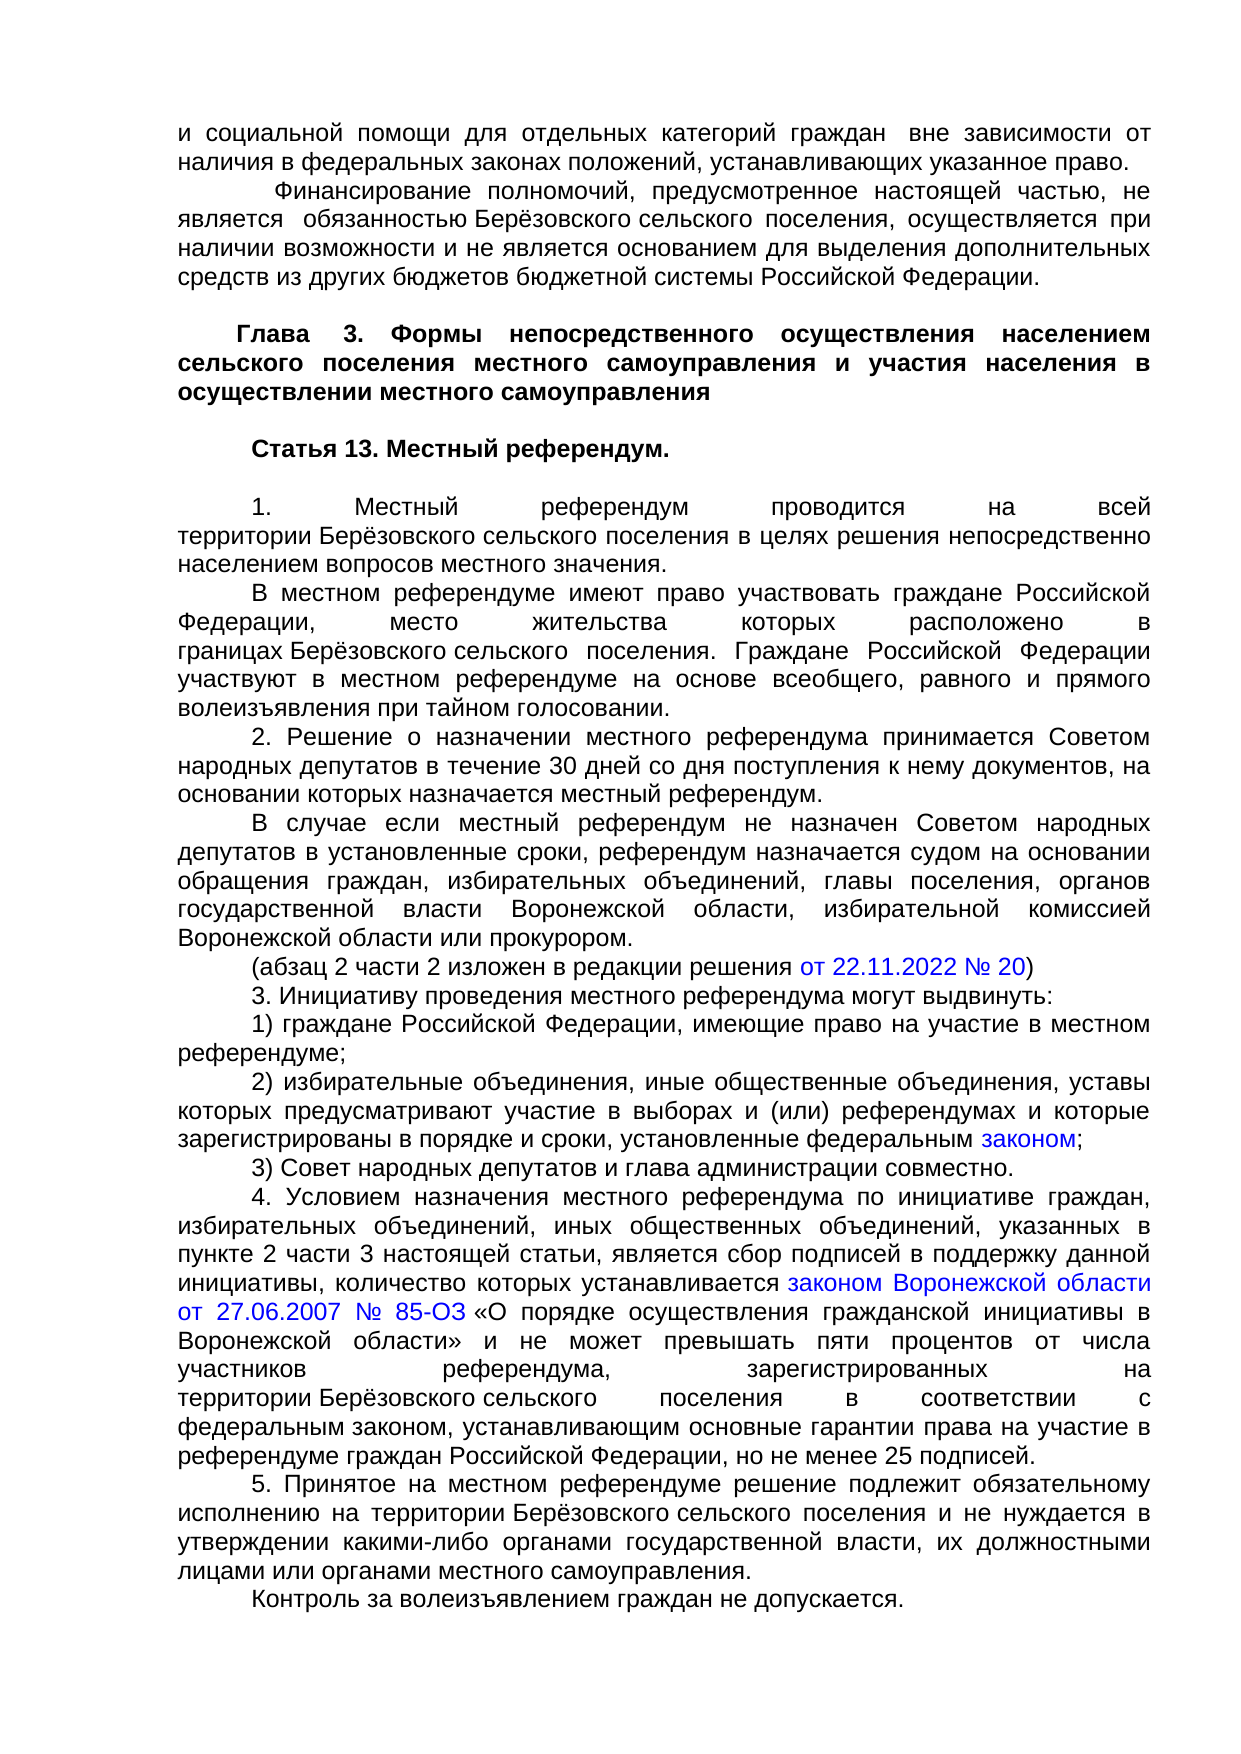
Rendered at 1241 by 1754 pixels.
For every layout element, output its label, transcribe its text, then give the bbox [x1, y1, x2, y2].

text В местном референдуме имеют право участвовать граждане Российской Федерации, место жительства которых расположено в границах Берёзовского сельского поселения. Граждане Российской Федерации участвуют в местном референдуме на основе всеобщего, равного и прямого волеизъявления при тайном голосовании. [177, 578, 1152, 722]
text Глава 3. Формы непосредственного осуществления населением сельского поселения местного самоуправления и участия населения в осуществлении местного самоуправления [177, 319, 1152, 406]
text 2. Решение о назначении местного референдума принимается Советом народных депутатов в течение 30 дней со дня поступления к нему документов, на основании которых назначается местный референдум. [177, 722, 1152, 808]
text Статья 13. Местный референдум. [177, 434, 1152, 463]
text Контроль за волеизъявлением граждан не допускается. [177, 1584, 1152, 1613]
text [177, 118, 1152, 176]
text 4. Условием назначения местного референдума по инициативе граждан, избирательных объединений, иных общественных объединений, указанных в пункте 2 части 3 настоящей статьи, является сбор подписей в поддержку данной инициативы, количество которых устанавливается законом Воронежской области от 27.06.2007 № 85-ОЗ «О порядке осуществления гражданской инициативы в Воронежской области» и не может превышать пяти процентов от числа участников референдума, зарегистрированных на территории Берёзовского сельского поселения в соответствии с федеральным законом, устанавливающим основные гарантии права на участие в референдуме граждан Российской Федерации, но не менее 25 подписей. [177, 1182, 1152, 1469]
text 3. Инициативу проведения местного референдума могут выдвинуть: [177, 981, 1152, 1009]
text 3) Совет народных депутатов и глава администрации совместно. [177, 1153, 1152, 1182]
text 1) граждане Российской Федерации, имеющие право на участие в местном референдуме; [177, 1009, 1152, 1067]
text Финансирование полномочий, предусмотренное настоящей частью, не является обязанностью Берёзовского сельского поселения, осуществляется при наличии возможности и не является основанием для выделения дополнительных средств из других бюджетов бюджетной системы Российской Федерации. [177, 176, 1152, 291]
text 1. Местный референдум проводится на всей территории Берёзовского сельского поселения в целях решения непосредственно населением вопросов местного значения. [177, 492, 1152, 578]
text 5. Принятое на местном референдуме решение подлежит обязательному исполнению на территории Берёзовского сельского поселения и не нуждается в утверждении какими-либо органами государственной власти, их должностными лицами или органами местного самоуправления. [177, 1469, 1152, 1584]
text 2) избирательные объединения, иные общественные объединения, уставы которых предусматривают участие в выборах и (или) референдумах и которые зарегистрированы в порядке и сроки, установленные федеральным законом; [177, 1067, 1152, 1153]
text (абзац 2 части 2 изложен в редакции решения от 22.11.2022 № 20) [177, 952, 1152, 981]
text В случае если местный референдум не назначен Советом народных депутатов в установленные сроки, референдум назначается судом на основании обращения граждан, избирательных объединений, главы поселения, органов государственной власти Воронежской области, избирательной комиссией Воронежской области или прокурором. [177, 808, 1152, 952]
